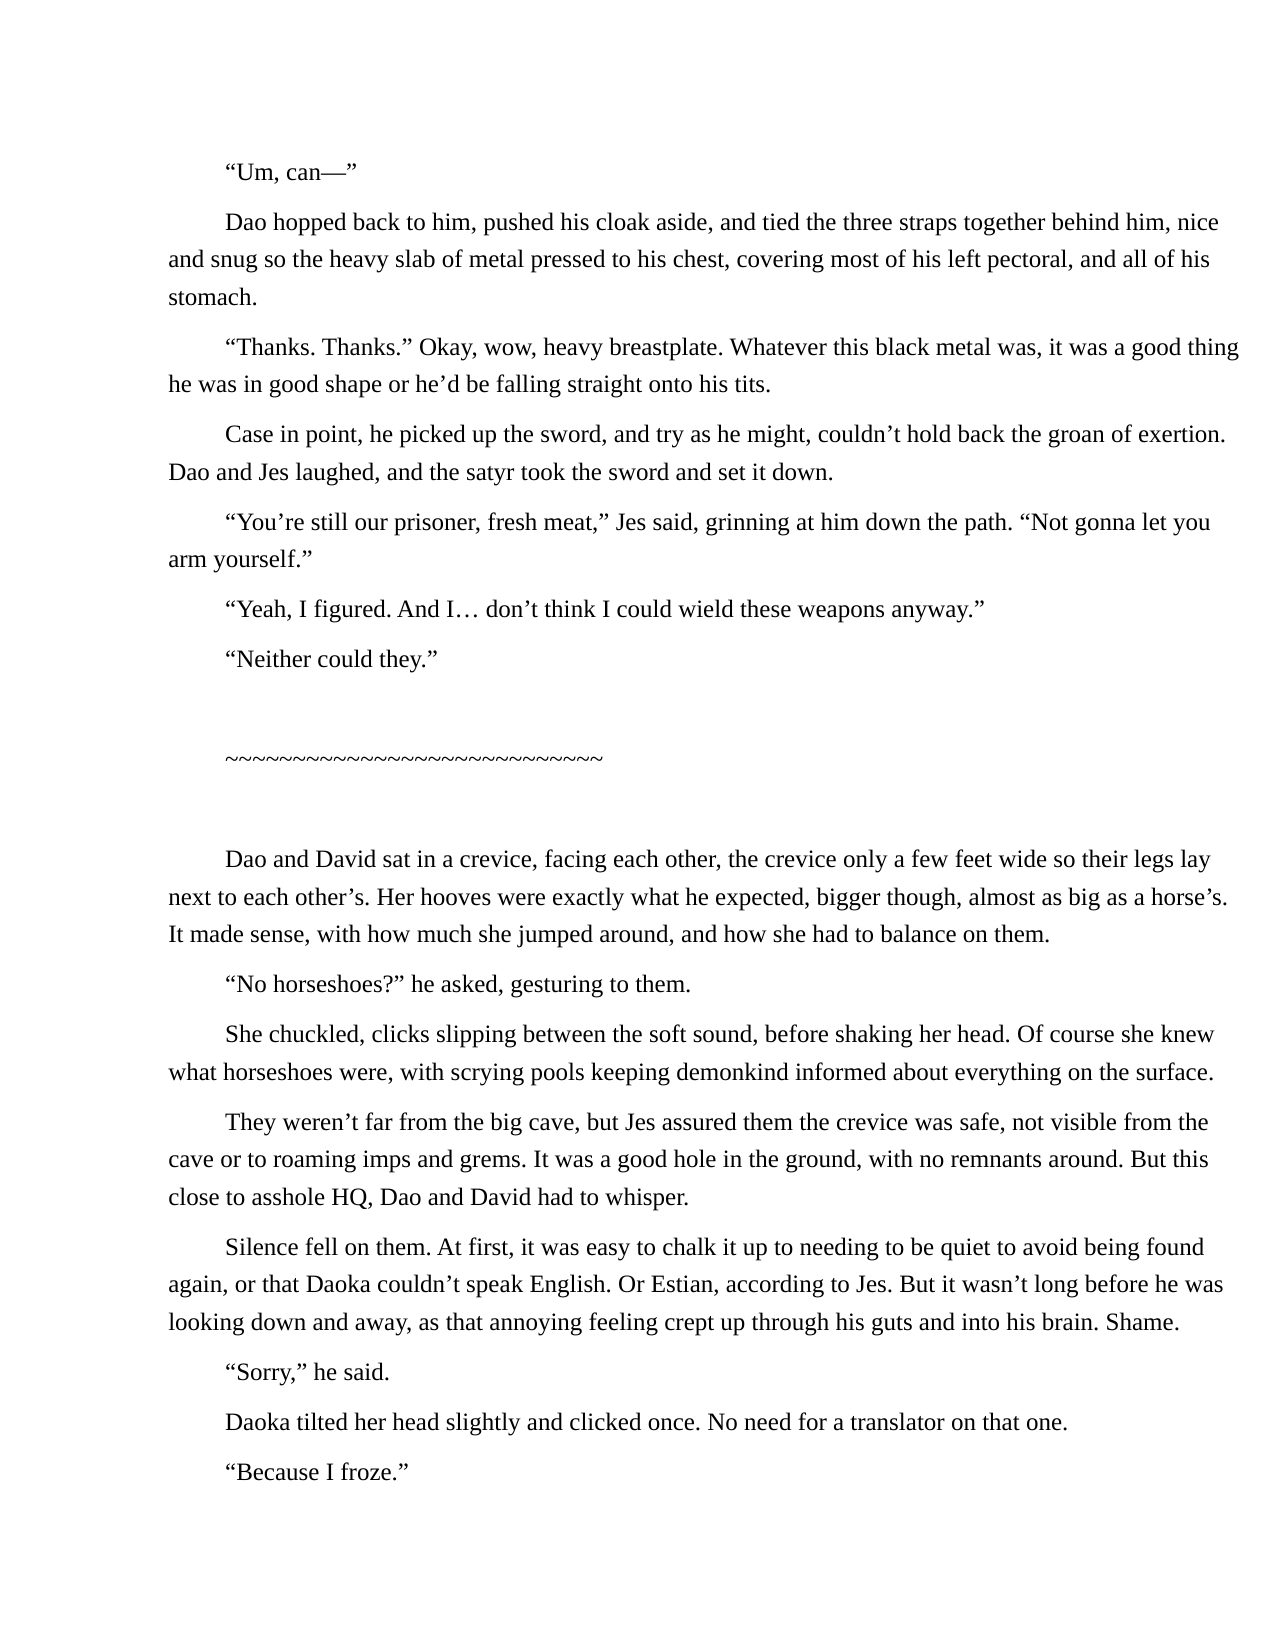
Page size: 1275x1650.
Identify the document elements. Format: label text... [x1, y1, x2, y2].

text “Neither could they.” [168, 637, 1246, 675]
text “You’re still our prisoner, fresh meat,” Jes said, grinning at him down the path. “Not gonna let you arm yourself.” [168, 500, 1246, 575]
text Silence fell on them. At first, it was easy to chalk it up to needing to be quiet to avoid being found again, or that Daoka couldn’t speak English. Or Estian, according to Jes. But it wasn’t long before he was looking down and away, as that annoying feeling crept up through his guts and into his brain. Shame. [168, 1225, 1246, 1337]
text “Yeah, I figured. And I… don’t think I could wield these weapons anyway.” [168, 587, 1246, 625]
text “Sorry,” he said. [168, 1350, 1246, 1387]
text “Because I froze.” [168, 1450, 1246, 1487]
text “Thanks. Thanks.” Okay, wow, heavy breastplate. Whatever this black metal was, it was a good thing he was in good shape or he’d be falling straight onto his tits. [168, 325, 1246, 400]
text She chuckled, clicks slipping between the soft sound, before shaking her head. Of course she knew what horseshoes were, with scrying pools keeping demonkind informed about everything on the surface. [168, 1012, 1246, 1087]
text “No horseshoes?” he asked, gesturing to them. [168, 962, 1246, 1000]
text They weren’t far from the big cave, but Jes assured them the crevice was safe, not visible from the cave or to roaming imps and grems. It was a good hole in the ground, with no remnants around. But this close to asshole HQ, Dao and David had to whisper. [168, 1100, 1246, 1212]
text Dao hopped back to him, pushed his cloak aside, and tied the three straps together behind him, nice and snug so the heavy slab of metal pressed to his chest, covering most of his left pectoral, and all of his stomach. [168, 200, 1246, 312]
text Daoka tilted her head slightly and clicked once. No need for a translator on that one. [168, 1400, 1246, 1437]
text Dao and David sat in a crevice, facing each other, the crevice only a few feet wide so their legs lay next to each other’s. Her hooves were exactly what he expected, bigger though, almost as big as a horse’s. It made sense, with how much she jumped around, and how she had to balance on them. [168, 837, 1246, 950]
text “Um, can—” [168, 150, 1246, 187]
text Case in point, he picked up the sword, and try as he might, couldn’t hold back the groan of exertion. Dao and Jes laughed, and the satyr took the sword and set it down. [168, 412, 1246, 487]
text ~~~~~~~~~~~~~~~~~~~~~~~~~~~~ [168, 737, 1246, 775]
